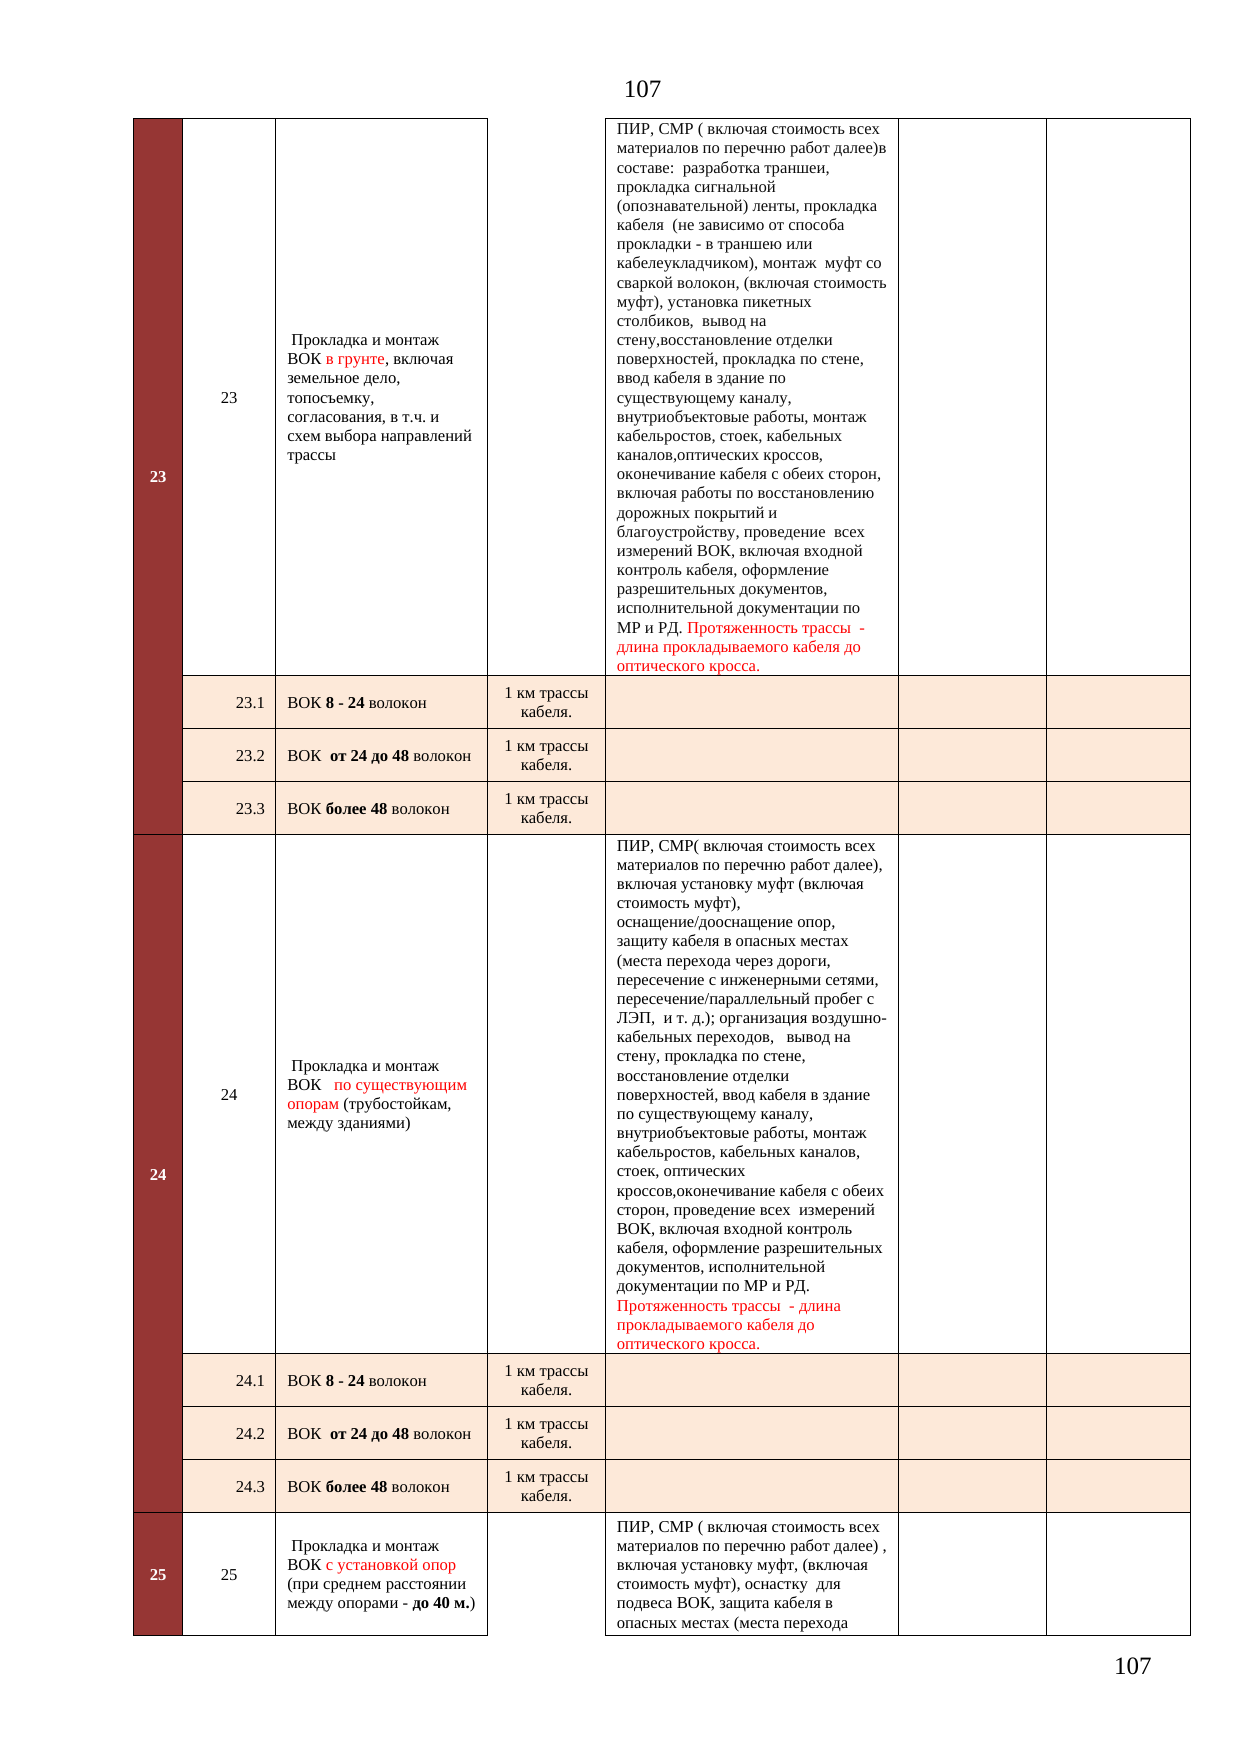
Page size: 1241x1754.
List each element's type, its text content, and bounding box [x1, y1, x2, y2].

table_cell [1047, 835, 1190, 1353]
table_cell [606, 782, 898, 834]
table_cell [606, 1513, 898, 1635]
table_cell [606, 1407, 898, 1459]
table_cell 24.3 [183, 1460, 275, 1512]
table_cell 23 [183, 119, 275, 675]
table_cell 24 [134, 835, 182, 1512]
table_cell 1 км трассы кабеля. [488, 782, 605, 834]
table_cell [606, 676, 898, 728]
table_cell 1 км трассы кабеля. [488, 676, 605, 728]
table_cell [606, 1460, 898, 1512]
table_cell 25 [183, 1513, 275, 1635]
table_cell ВОК 8 - 24 волокон [276, 1354, 487, 1406]
table_cell Прокладка и монтаж ВОК в грунте, включая земельное дело, топосъемку, согласования, в т.ч. и схем выбора направлений трассы [276, 119, 487, 675]
table_cell 23 [134, 119, 182, 834]
table_cell ПИР, СМР( включая стоимость всех материалов по перечню работ далее), включая установку муфт (включая стоимость муфт), оснащение/дооснащение опор, защиту кабеля в опасных местах (места перехода через дороги, пересечение с инженерными сетями, пересечение/параллельный пробег с ЛЭП, и т. д.); организация воздушно-кабельных переходов, вывод на стену, прокладка по стене, восстановление отделки поверхностей, ввод кабеля в здание по существующему каналу, внутриобъектовые работы, монтаж кабельростов, кабельных каналов, стоек, оптических кроссов,оконечивание кабеля с обеих сторон, проведение всех измерений ВОК, включая входной контроль кабеля, оформление разрешительных документов, исполнительной документации по МР и РД. Протяженность трассы - длина прокладываемого кабеля до оптического кросса. [606, 835, 898, 1353]
table_cell [1047, 1460, 1190, 1512]
table_cell [899, 782, 1046, 834]
table_cell ВОК от 24 до 48 волокон [276, 729, 487, 781]
table_cell ВОК более 48 волокон [276, 1460, 487, 1512]
table_cell [606, 729, 898, 781]
table_cell 1 км трассы кабеля. [488, 729, 605, 781]
table_cell [899, 1407, 1046, 1459]
table_cell [1047, 1354, 1190, 1406]
table_cell [1047, 1407, 1190, 1459]
table_cell ВОК более 48 волокон [276, 782, 487, 834]
table_cell [606, 1354, 898, 1406]
table_cell [488, 1513, 605, 1635]
table_cell [1047, 119, 1190, 675]
table_cell ВОК от 24 до 48 волокон [276, 1407, 487, 1459]
table_cell [1047, 729, 1190, 781]
table_cell 24.1 [183, 1354, 275, 1406]
table_cell 24 [183, 835, 275, 1353]
table_cell 23.1 [183, 676, 275, 728]
table_cell [899, 119, 1046, 675]
table_cell [899, 1460, 1046, 1512]
table_cell [1047, 782, 1190, 834]
table_cell [899, 1354, 1046, 1406]
table_cell [899, 676, 1046, 728]
table_cell [899, 835, 1046, 1353]
table_cell 24.2 [183, 1407, 275, 1459]
table_cell 1 км трассы кабеля. [488, 1354, 605, 1406]
table_cell ВОК 8 - 24 волокон [276, 676, 487, 728]
table_cell [899, 729, 1046, 781]
table_cell [1047, 1513, 1190, 1635]
table_cell 23.3 [183, 782, 275, 834]
table_cell [488, 835, 605, 1353]
table_cell [899, 1513, 1046, 1635]
table_cell 1 км трассы кабеля. [488, 1407, 605, 1459]
table_cell 1 км трассы кабеля. [488, 1460, 605, 1512]
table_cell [276, 1513, 487, 1635]
table_cell 23.2 [183, 729, 275, 781]
table_cell [1047, 676, 1190, 728]
table_cell ПИР, СМР ( включая стоимость всех материалов по перечню работ далее)в составе: разработка траншеи, прокладка сигнальной (опознавательной) ленты, прокладка кабеля (не зависимо от способа прокладки - в траншею или кабелеукладчиком), монтаж муфт со сваркой волокон, (включая стоимость муфт), установка пикетных столбиков, вывод на стену,восстановление отделки поверхностей, прокладка по стене, ввод кабеля в здание по существующему каналу, внутриобъектовые работы, монтаж кабельростов, стоек, кабельных каналов,оптических кроссов, оконечивание кабеля с обеих сторон, включая работы по восстановлению дорожных покрытий и благоустройству, проведение всех измерений ВОК, включая входной контроль кабеля, оформление разрешительных документов, исполнительной документации по МР и РД. Протяженность трассы - длина прокладываемого кабеля до оптического кросса. [606, 119, 898, 675]
table_cell 25 [134, 1513, 182, 1635]
table_cell Прокладка и монтаж ВОК по существующим опорам (трубостойкам, между зданиями) [276, 835, 487, 1353]
table_cell [488, 118, 605, 675]
